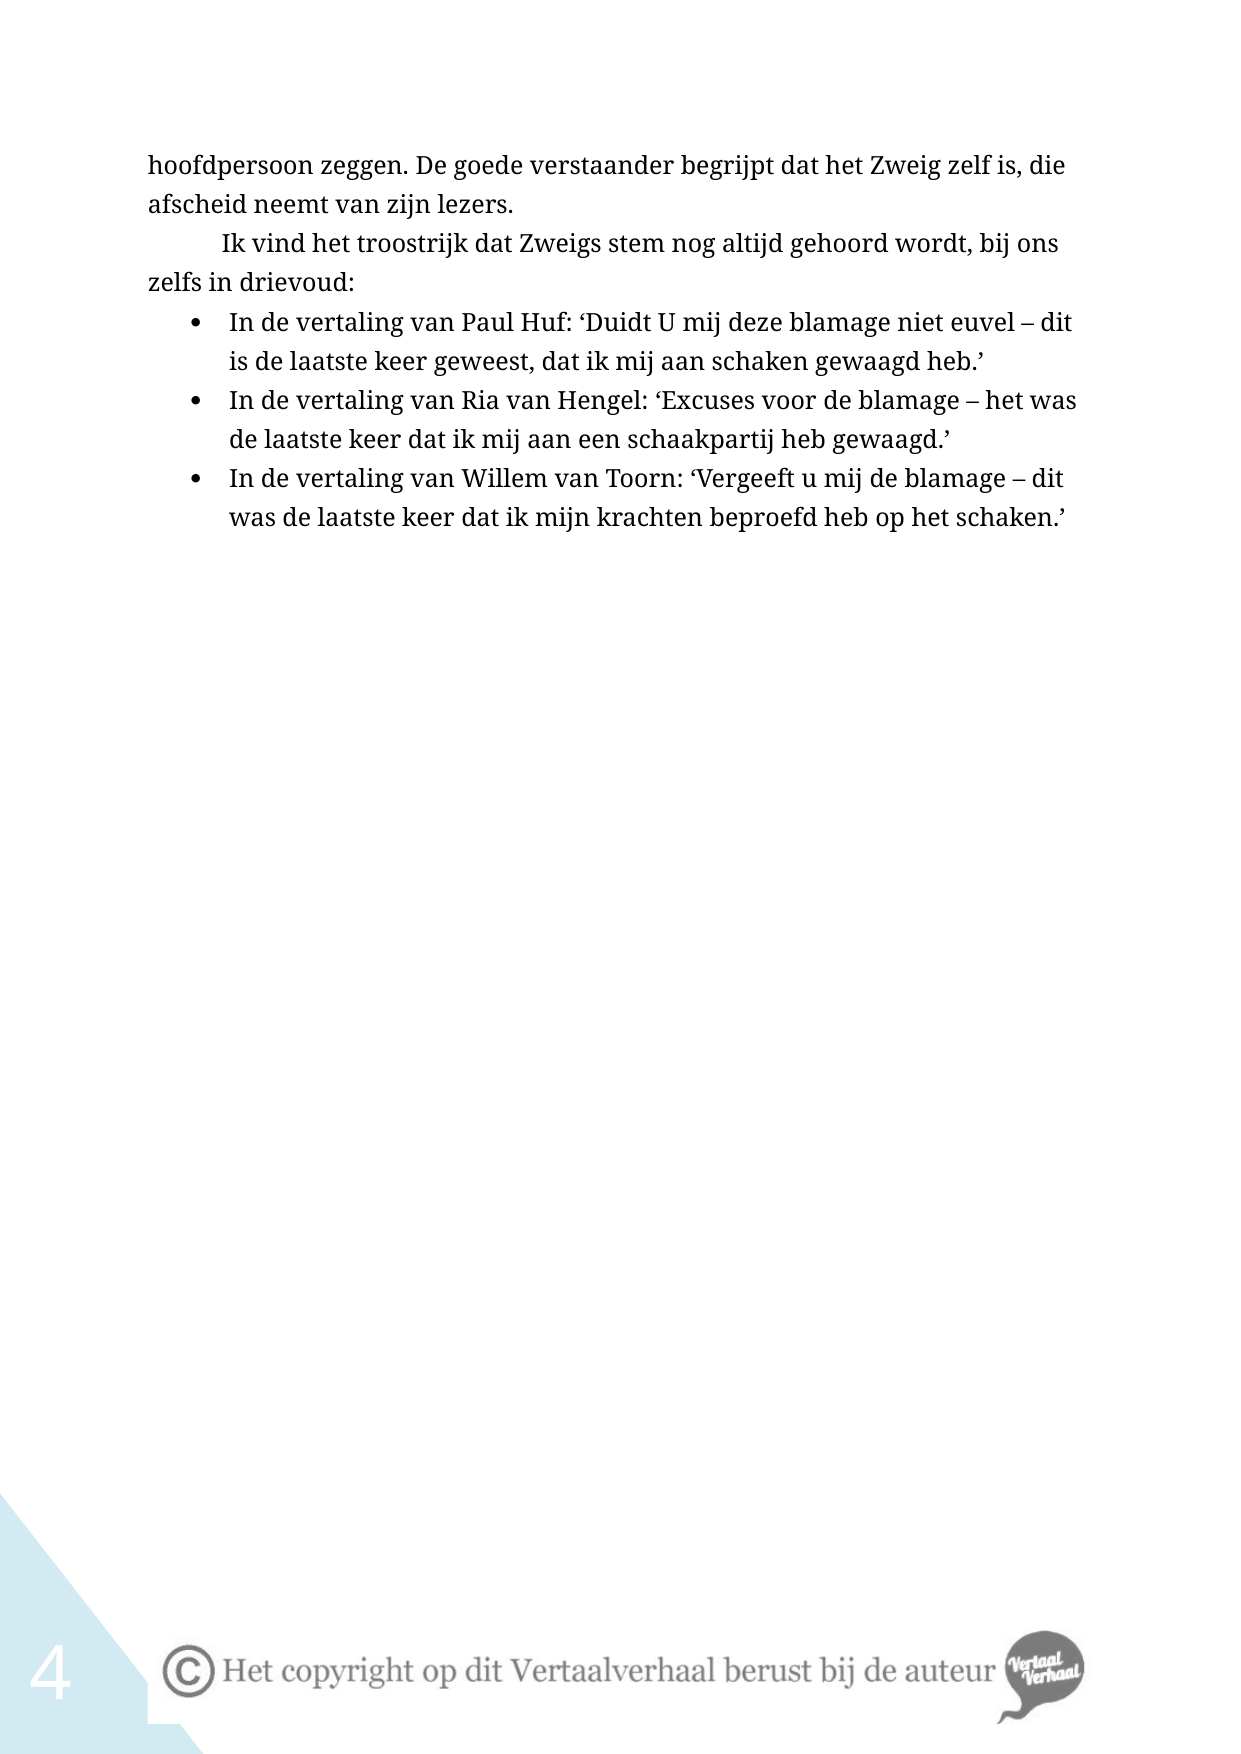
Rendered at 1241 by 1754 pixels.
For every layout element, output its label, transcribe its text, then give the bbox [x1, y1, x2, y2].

list In de vertaling van Paul Huf: ‘Duidt U mij deze blamage niet euvel – dit is de laatste keer geweest, dat ik mij aan schaken gewaagd heb.’ [191, 304, 1093, 377]
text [148, 148, 1093, 221]
text Ik vind het troostrijk dat Zweigs stem nog altijd gehoord wordt, bij ons zelfs in drievoud: [148, 226, 1093, 299]
list In de vertaling van Ria van Hengel: ‘Excuses voor de blamage – het was de laatste keer dat ik mij aan een schaakpartij heb gewaagd.’ [191, 383, 1093, 456]
list In de vertaling van Willem van Toorn: ‘Vergeeft u mij de blamage – dit was de laatste keer dat ik mijn krachten beproefd heb op het schaken.’ [191, 461, 1093, 534]
picture [147, 1630, 1093, 1724]
